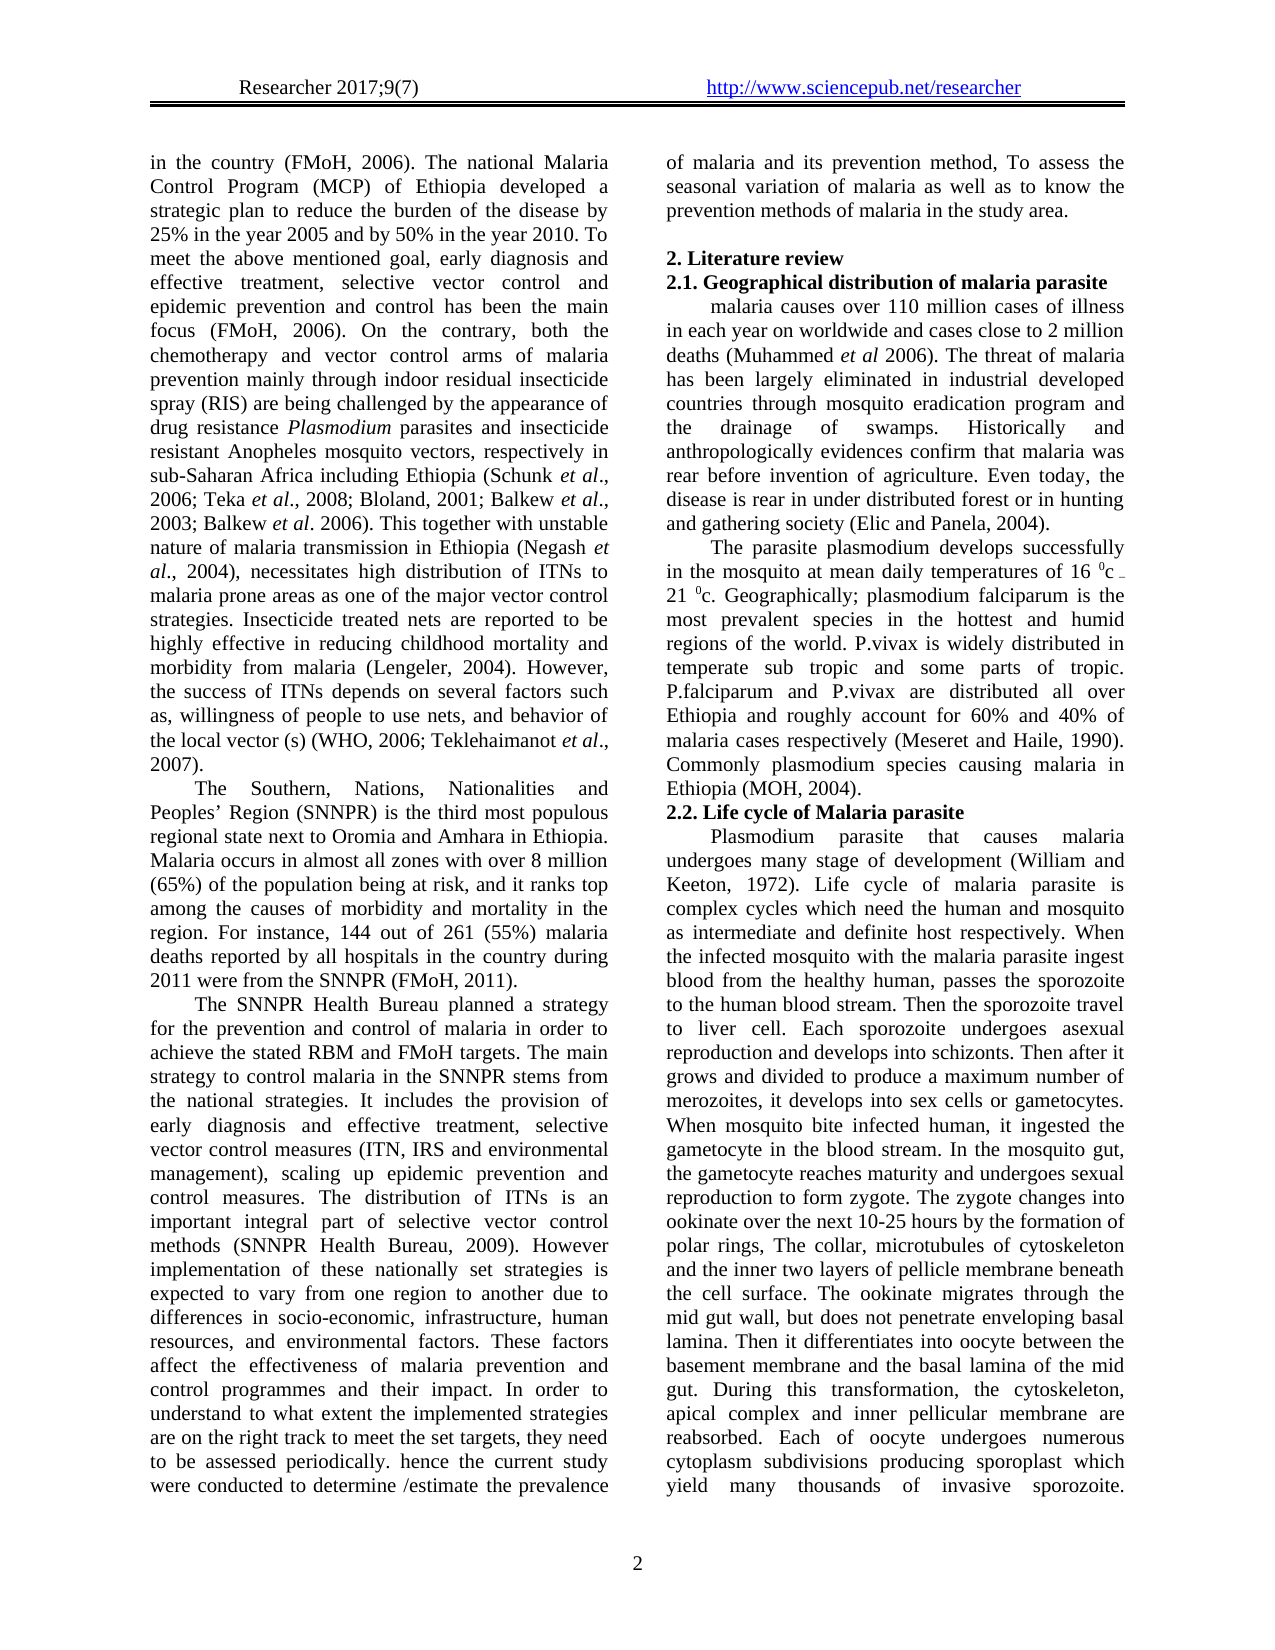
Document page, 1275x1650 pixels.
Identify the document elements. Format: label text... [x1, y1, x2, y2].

subtitle 2. Literature review [666, 246, 1125, 270]
text malaria causes over 110 million cases of illness in each year on worldwide and cases close to 2 million deaths (Muhammed et al 2006). The threat of malaria has been largely eliminated in industrial developed countries through mosquito eradication program and the drainage of swamps. Historically and anthropologically evidences confirm that malaria was rear before invention of agriculture. Even today, the disease is rear in under distributed forest or in hunting and gathering society (Elic and Panela, 2004). [666, 294, 1125, 535]
text The Southern, Nations, Nationalities and Peoples’ Region (SNNPR) is the third most populous regional state next to Oromia and Amhara in Ethiopia. Malaria occurs in almost all zones with over 8 million (65%) of the population being at risk, and it ranks top among the causes of morbidity and mortality in the region. For instance, 144 out of 261 (55%) malaria deaths reported by all hospitals in the country during 2011 were from the SNNPR (FMoH, 2011). [150, 776, 609, 992]
text The parasite plasmodium develops successfully in the mosquito at mean daily temperatures of 16 0c – 21 0c. Geographically; plasmodium falciparum is the most prevalent species in the hottest and humid regions of the world. P.vivax is widely distributed in temperate sub tropic and some parts of tropic. P.falciparum and P.vivax are distributed all over Ethiopia and roughly account for 60% and 40% of malaria cases respectively (Meseret and Haile, 1990). Commonly plasmodium species causing malaria in Ethiopia (MOH, 2004). [666, 535, 1125, 800]
subtitle 2.2. Life cycle of Malaria parasite [666, 800, 1125, 824]
text The SNNPR Health Bureau planned a strategy for the prevention and control of malaria in order to achieve the stated RBM and FMoH targets. The main strategy to control malaria in the SNNPR stems from the national strategies. It includes the provision of early diagnosis and effective treatment, selective vector control measures (ITN, IRS and environmental management), scaling up epidemic prevention and control measures. The distribution of ITNs is an important integral part of selective vector control methods (SNNPR Health Bureau, 2009). However implementation of these nationally set strategies is expected to vary from one region to another due to differences in socio-economic, infrastructure, human resources, and environmental factors. These factors affect the effectiveness of malaria prevention and control programmes and their impact. In order to understand to what extent the implemented strategies are on the right track to meet the set targets, they need to be assessed periodically. hence the current study were conducted to determine /estimate the prevalence of malaria and its prevention method, To assess the seasonal variation of malaria as well as to know the prevention methods of malaria in the study area. [150, 992, 609, 1497]
subtitle 2.1. Geographical distribution of malaria parasite [666, 270, 1125, 294]
